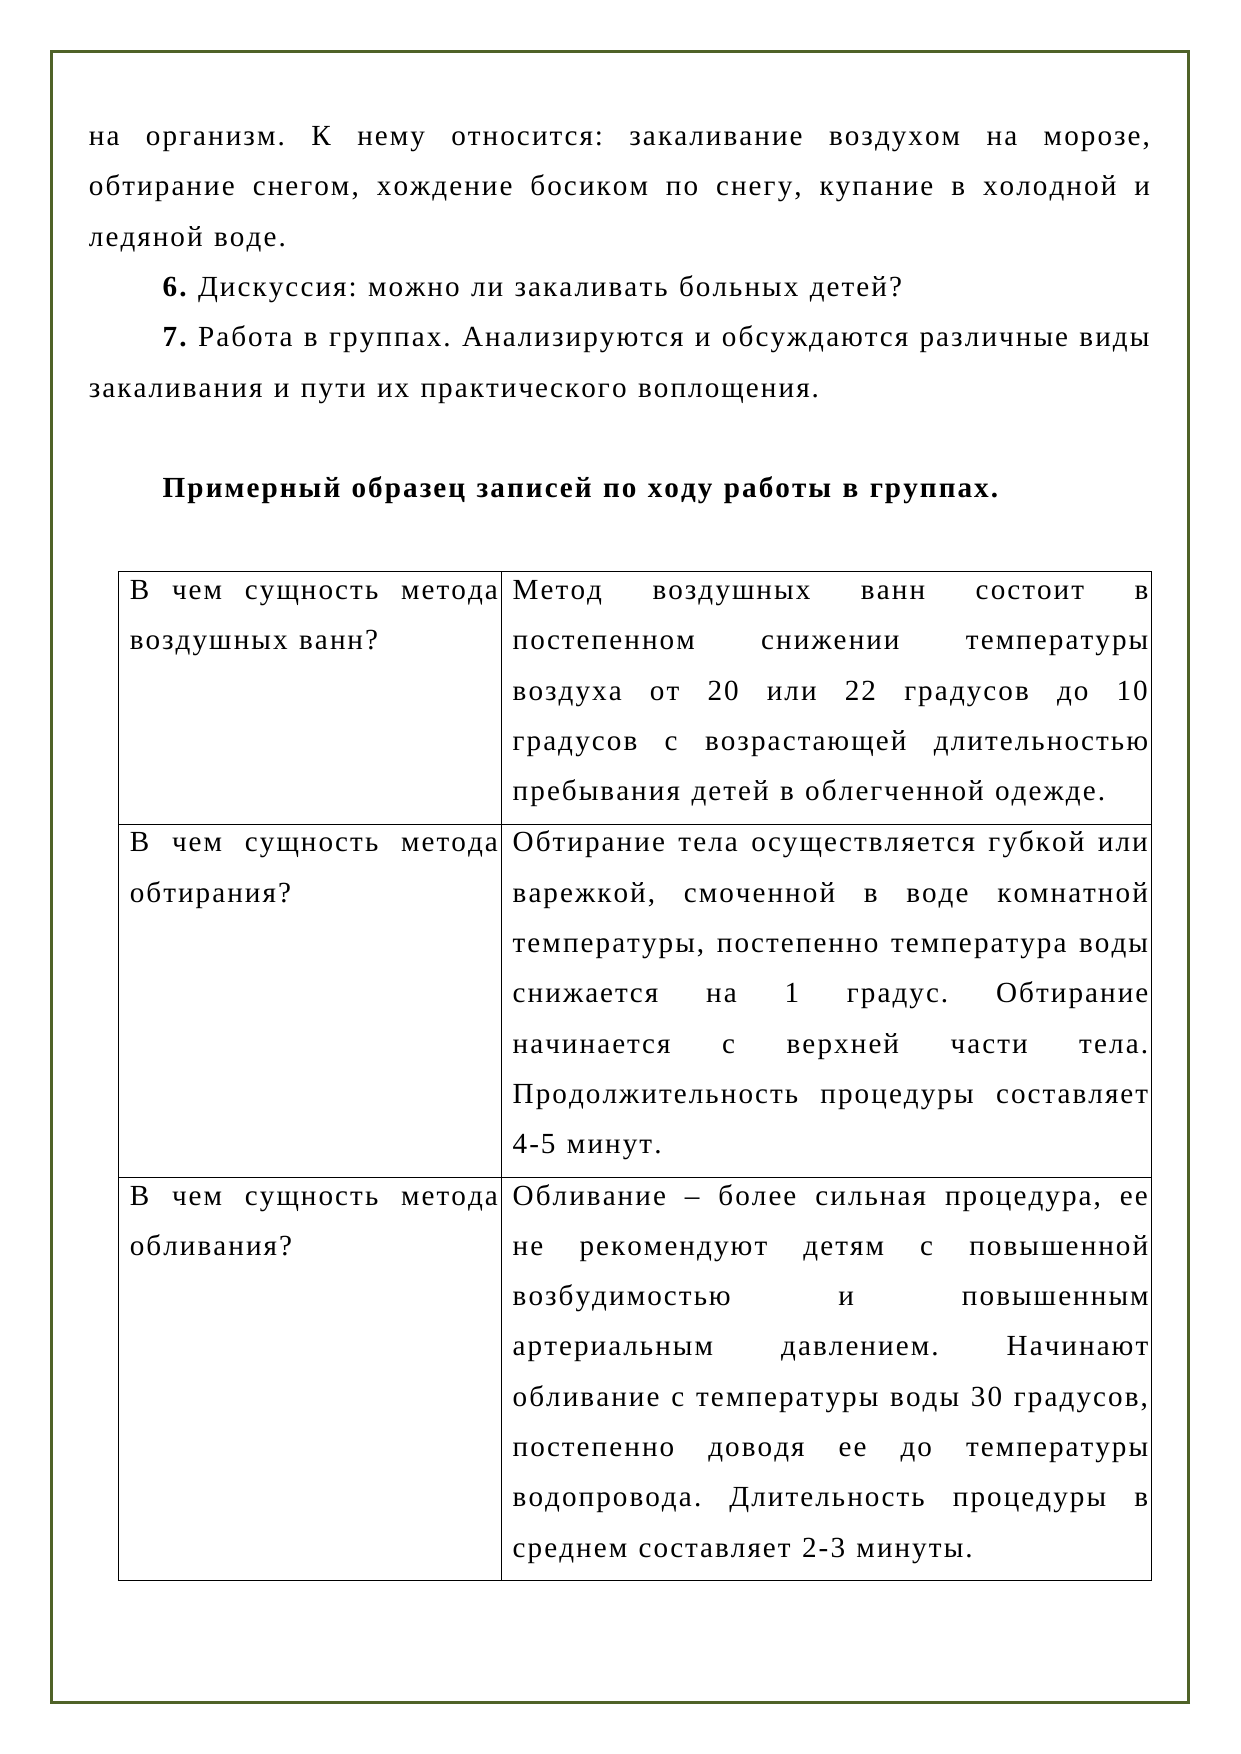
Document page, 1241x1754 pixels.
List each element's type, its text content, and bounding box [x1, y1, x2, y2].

text Примерный образец записей по ходу работы в группах. [89, 470, 1152, 504]
table_cell В чем сущность метода обливания? [119, 1178, 501, 1580]
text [89, 118, 1152, 252]
table_cell Обливание – более сильная процедура, ее не рекомендуют детям с повышенной возбудимостью и повышенным артериальным давлением. Начинают обливание с температуры воды 30 градусов, постепенно доводя ее до температуры водопровода. Длительность процедуры в среднем составляет 2-3 минуты. [502, 1178, 1151, 1580]
table_header В чем сущность метода воздушных ванн? [119, 572, 501, 823]
text 7. Работа в группах. Анализируются и обсуждаются различные виды закаливания и пути их практического воплощения. [89, 319, 1152, 403]
table_header Метод воздушных ванн состоит в постепенном снижении температуры воздуха от 20 или 22 градусов до 10 градусов с возрастающей длительностью пребывания детей в облегченной одежде. [502, 572, 1151, 823]
text 6. Дискуссия: можно ли закаливать больных детей? [89, 269, 1152, 303]
table_cell Обтирание тела осуществляется губкой или варежкой, смоченной в воде комнатной температуры, постепенно температура воды снижается на 1 градус. Обтирание начинается с верхней части тела. Продолжительность процедуры составляет 4-5 минут. [502, 825, 1151, 1177]
table_cell В чем сущность метода обтирания? [119, 825, 501, 1177]
